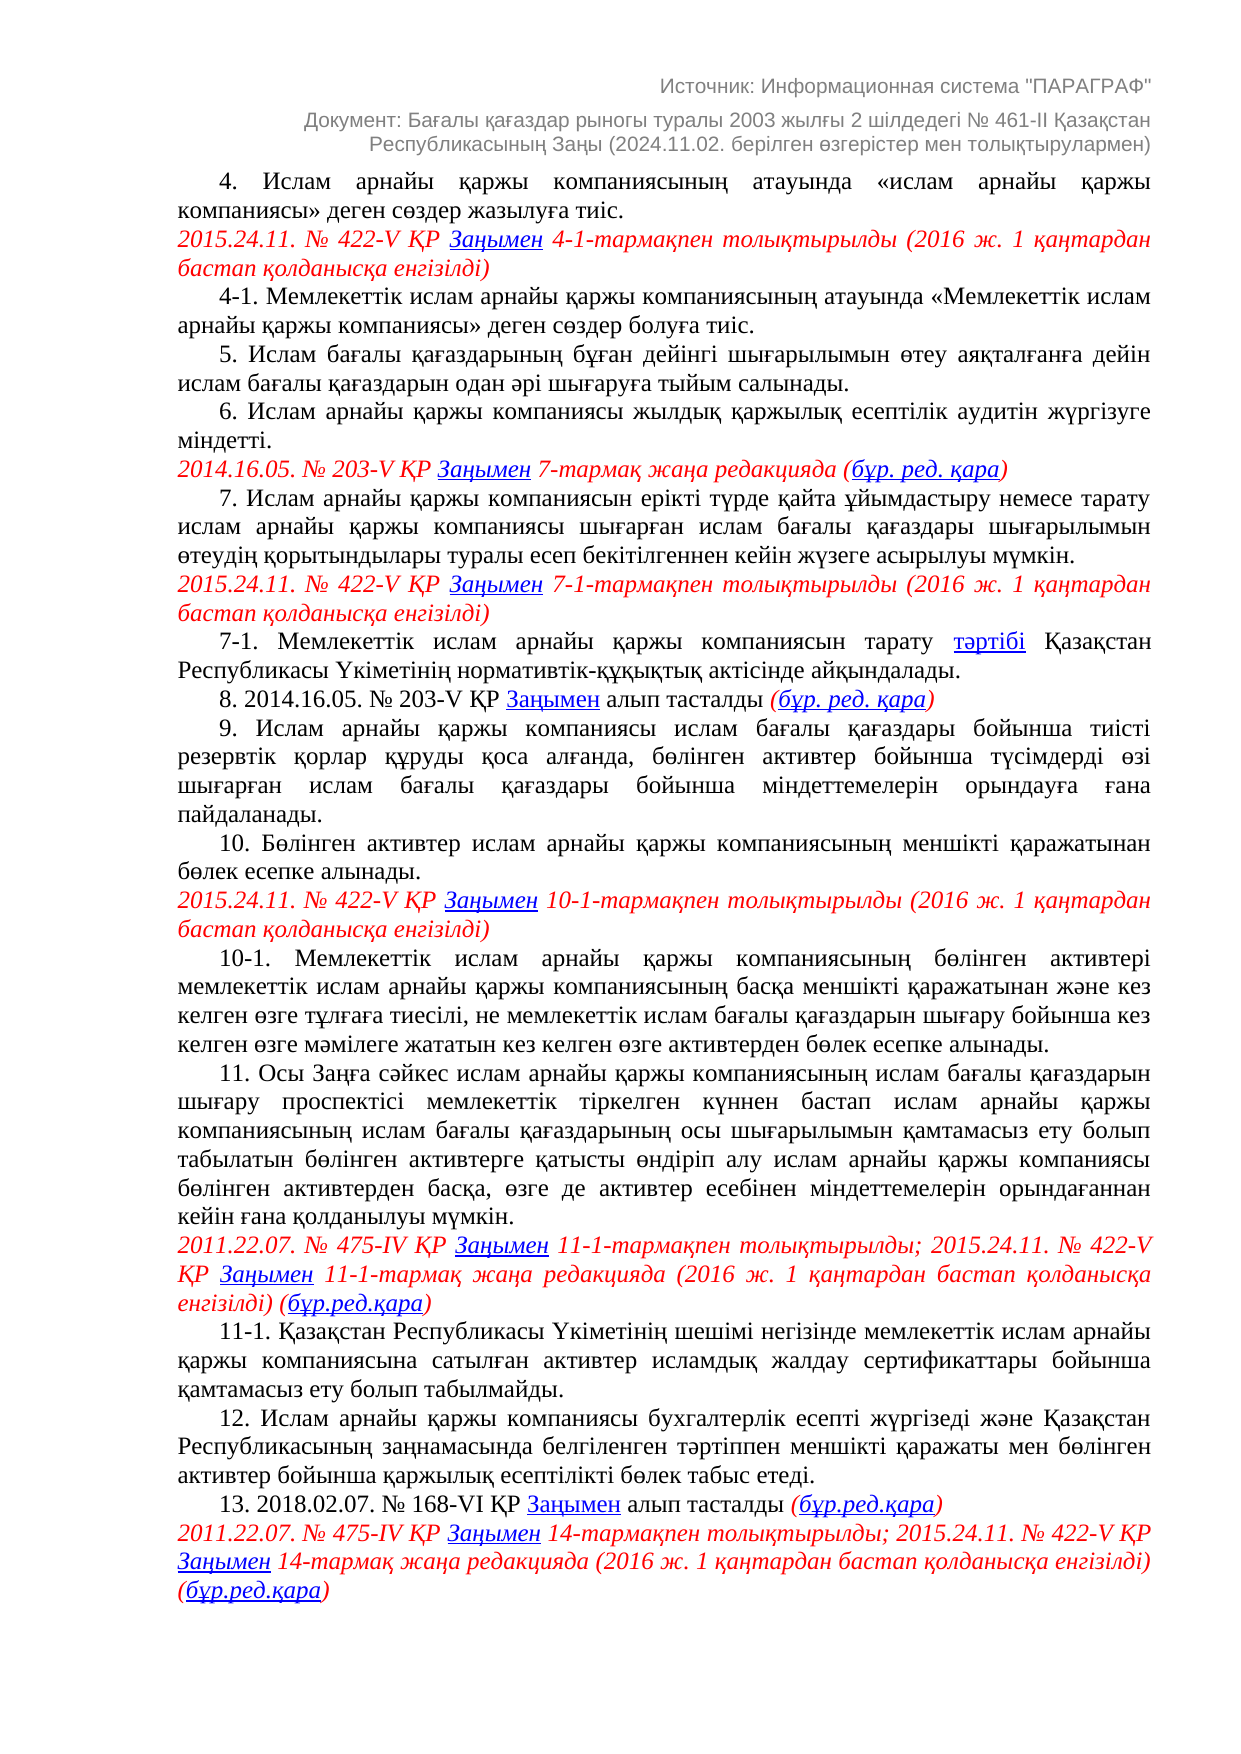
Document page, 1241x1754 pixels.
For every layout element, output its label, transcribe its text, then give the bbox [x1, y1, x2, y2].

text 7. Ислам арнайы қаржы компаниясын ерікті түрде қайта ұйымдастыру немесе тарату ислам арнайы қаржы компаниясы шығарған ислам бағалы қағаздары шығарылымын өтеудің қорытындылары туралы есеп бекітілгеннен кейін жүзеге асырылуы мүмкін. [177, 483, 1152, 569]
text 2014.16.05. № 203-V ҚР Заңымен 7-тармақ жаңа редакцияда (бұр. ред. қара) [177, 454, 1152, 483]
text 11. Осы Заңға сәйкес ислам арнайы қаржы компаниясының ислам бағалы қағаздарын шығару проспектісі мемлекеттік тіркелген күннен бастап ислам арнайы қаржы компаниясының ислам бағалы қағаздарының осы шығарылымын қамтамасыз ету болып табылатын бөлінген активтерге қатысты өндіріп алу ислам арнайы қаржы компаниясы бөлінген активтерден басқа, өзге де активтер есебінен міндеттемелерін орындағаннан кейін ғана қолданылуы мүмкін. [177, 1058, 1152, 1230]
text 2015.24.11. № 422-V ҚР Заңымен 7-1-тармақпен толықтырылды (2016 ж. 1 қаңтардан бастап қолданысқа енгізілді) [177, 569, 1152, 626]
text 2015.24.11. № 422-V ҚР Заңымен 10-1-тармақпен толықтырылды (2016 ж. 1 қаңтардан бастап қолданысқа енгізілді) [177, 885, 1152, 943]
text 4-1. Мемлекеттік ислам арнайы қаржы компаниясының атауында «Мемлекеттік ислам арнайы қаржы компаниясы» деген сөздер болуға тиіс. [177, 281, 1152, 339]
text 11-1. Қазақстан Республикасы Үкіметінің шешімі негізінде мемлекеттік ислам арнайы қаржы компаниясына сатылған активтер исламдық жалдау сертификаттары бойынша қамтамасыз ету болып табылмайды. [177, 1316, 1152, 1403]
text 5. Ислам бағалы қағаздарының бұған дейінгі шығарылымын өтеу аяқталғанға дейін ислам бағалы қағаздарын одан әрі шығаруға тыйым салынады. [177, 339, 1152, 396]
text 7-1. Мемлекеттік ислам арнайы қаржы компаниясын тарату тәртібі Қазақстан Республикасы Үкіметінің нормативтік-құқықтық актісінде айқындалады. [177, 626, 1152, 684]
text 2011.22.07. № 475-ІV ҚР Заңымен 14-тармақпен толықтырылды; 2015.24.11. № 422-V ҚР Заңымен 14-тармақ жаңа редакцияда (2016 ж. 1 қаңтардан бастап қолданысқа енгізілді) (бұр.ред.қара) [177, 1518, 1152, 1604]
text 10. Бөлінген активтер ислам арнайы қаржы компаниясының меншікті қаражатынан бөлек есепке алынады. [177, 828, 1152, 885]
text 6. Ислам арнайы қаржы компаниясы жылдық қаржылық есептілік аудитін жүргізуге міндетті. [177, 396, 1152, 454]
text 2011.22.07. № 475-ІV ҚР Заңымен 11-1-тармақпен толықтырылды; 2015.24.11. № 422-V ҚР Заңымен 11-1-тармақ жаңа редакцияда (2016 ж. 1 қаңтардан бастап қолданысқа енгізілді) (бұр.ред.қара) [177, 1230, 1152, 1316]
text 4. Ислам арнайы қаржы компаниясының атауында «ислам арнайы қаржы компаниясы» деген сөздер жазылуға тиіс. [177, 166, 1152, 224]
text 9. Ислам арнайы қаржы компаниясы ислам бағалы қағаздары бойынша тиісті резервтік қорлар құруды қоса алғанда, бөлінген активтер бойынша түсімдерді өзі шығарған ислам бағалы қағаздары бойынша міндеттемелерін орындауға ғана пайдаланады. [177, 713, 1152, 828]
text 8. 2014.16.05. № 203-V ҚР Заңымен алып тасталды (бұр. ред. қара) [177, 684, 1152, 713]
text 2015.24.11. № 422-V ҚР Заңымен 4-1-тармақпен толықтырылды (2016 ж. 1 қаңтардан бастап қолданысқа енгізілді) [177, 224, 1152, 281]
text 13. 2018.02.07. № 168-VІ ҚР Заңымен алып тасталды (бұр.ред.қара) [177, 1489, 1152, 1518]
text 10-1. Мемлекеттік ислам арнайы қаржы компаниясының бөлінген активтері мемлекеттік ислам арнайы қаржы компаниясының басқа меншікті қаражатынан және кез келген өзге тұлғаға тиесілі, не мемлекеттік ислам бағалы қағаздарын шығару бойынша кез келген өзге мәмілеге жататын кез келген өзге активтерден бөлек есепке алынады. [177, 943, 1152, 1058]
text 12. Ислам арнайы қаржы компаниясы бухгалтерлік есепті жүргізеді және Қазақстан Республикасының заңнамасында белгіленген тәртіппен меншікті қаражаты мен бөлінген активтер бойынша қаржылық есептілікті бөлек табыс етеді. [177, 1403, 1152, 1489]
